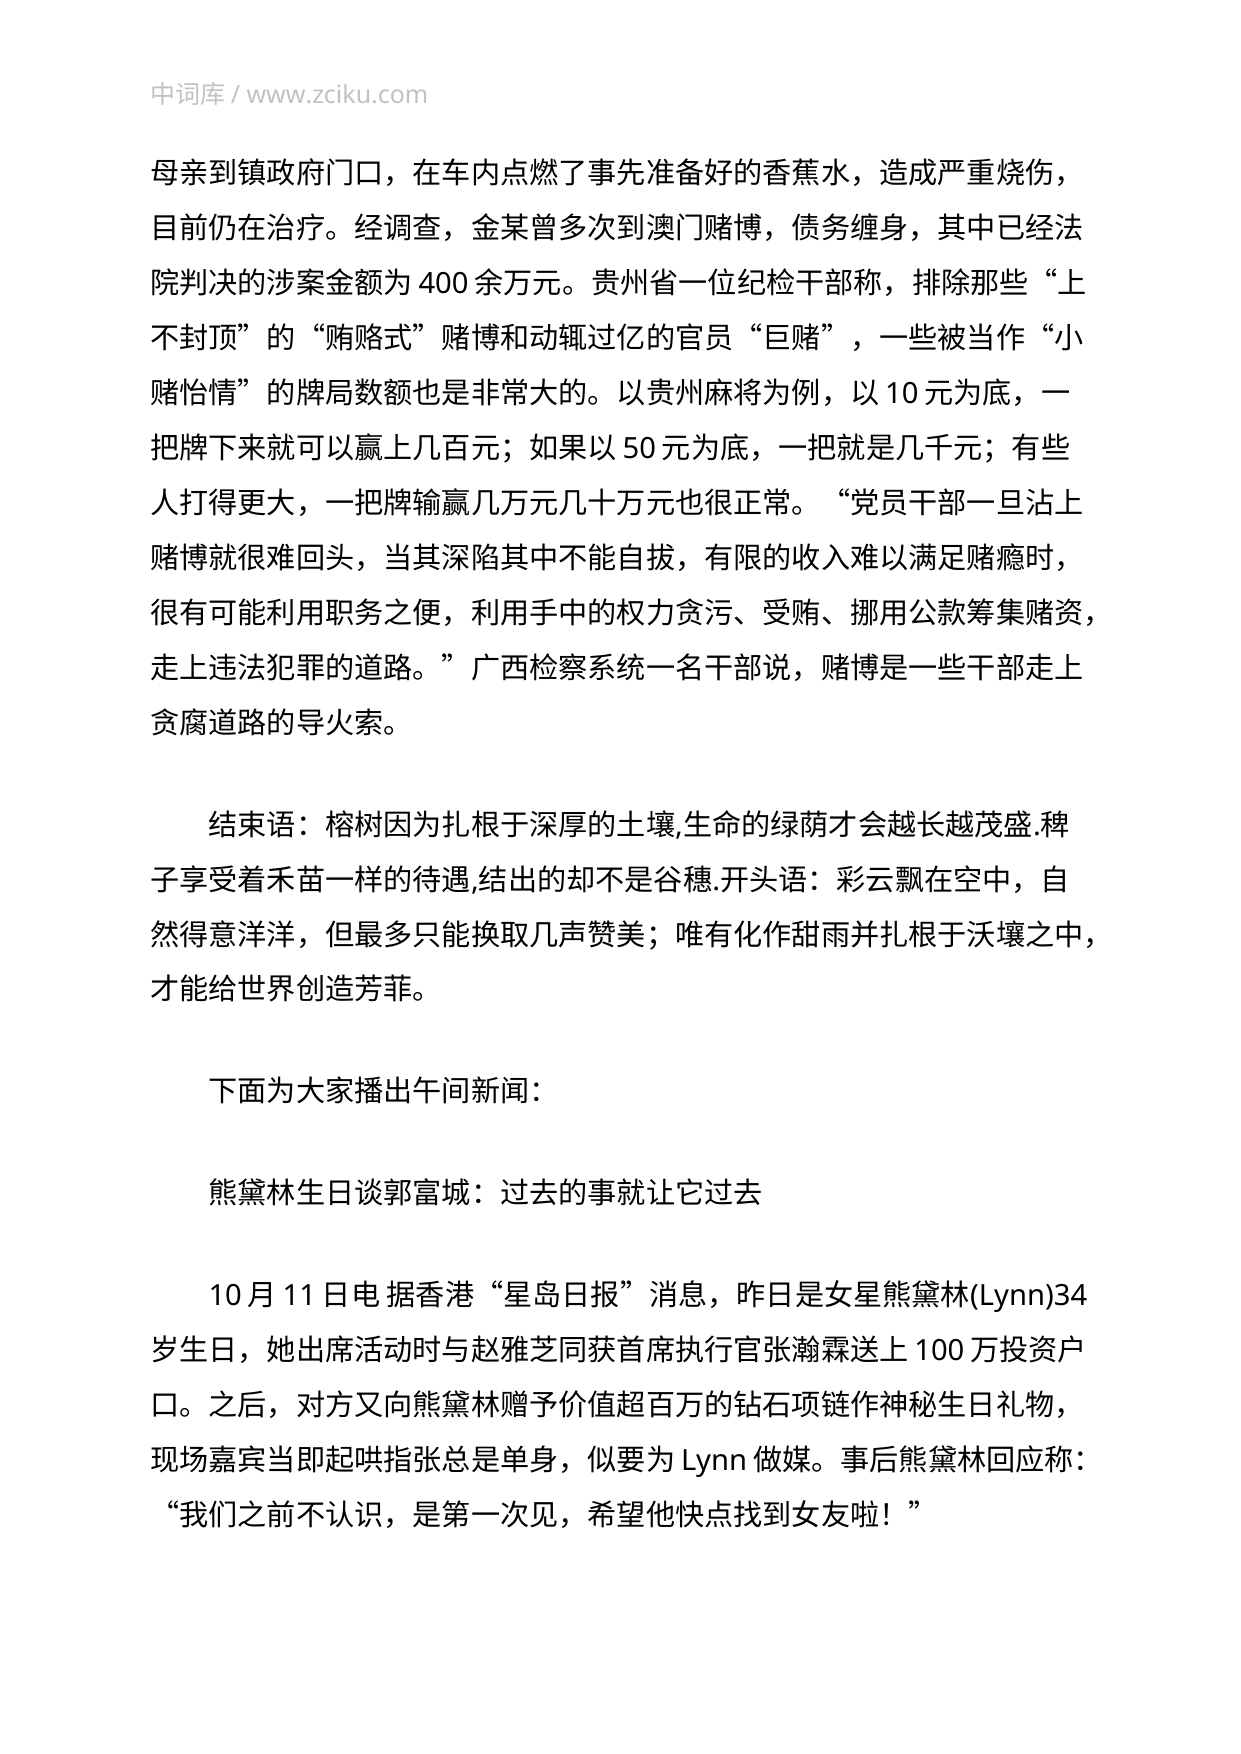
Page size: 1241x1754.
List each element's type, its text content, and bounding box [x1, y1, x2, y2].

text 10月11日电 据香港“星岛日报”消息，昨日是女星熊黛林(Lynn)34岁生日，她出席活动时与赵雅芝同获首席执行官张瀚霖送上100万投资户口。之后，对方又向熊黛林赠予价值超百万的钻石项链作神秘生日礼物，现场嘉宾当即起哄指张总是单身，似要为Lynn做媒。事后熊黛林回应称：“我们之前不认识，是第一次见，希望他快点找到女友啦！” [150, 1271, 1090, 1533]
text 结束语：榕树因为扎根于深厚的土壤,生命的绿荫才会越长越茂盛.稗子享受着禾苗一样的待遇,结出的却不是谷穗.开头语：彩云飘在空中，自然得意洋洋，但最多只能换取几声赞美；唯有化作甜雨并扎根于沃壤之中，才能给世界创造芳菲。 [150, 801, 1090, 1008]
text 下面为大家播出午间新闻： [150, 1068, 1090, 1110]
text 熊黛林生日谈郭富城：过去的事就让它过去 [150, 1169, 1090, 1212]
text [150, 150, 1090, 742]
